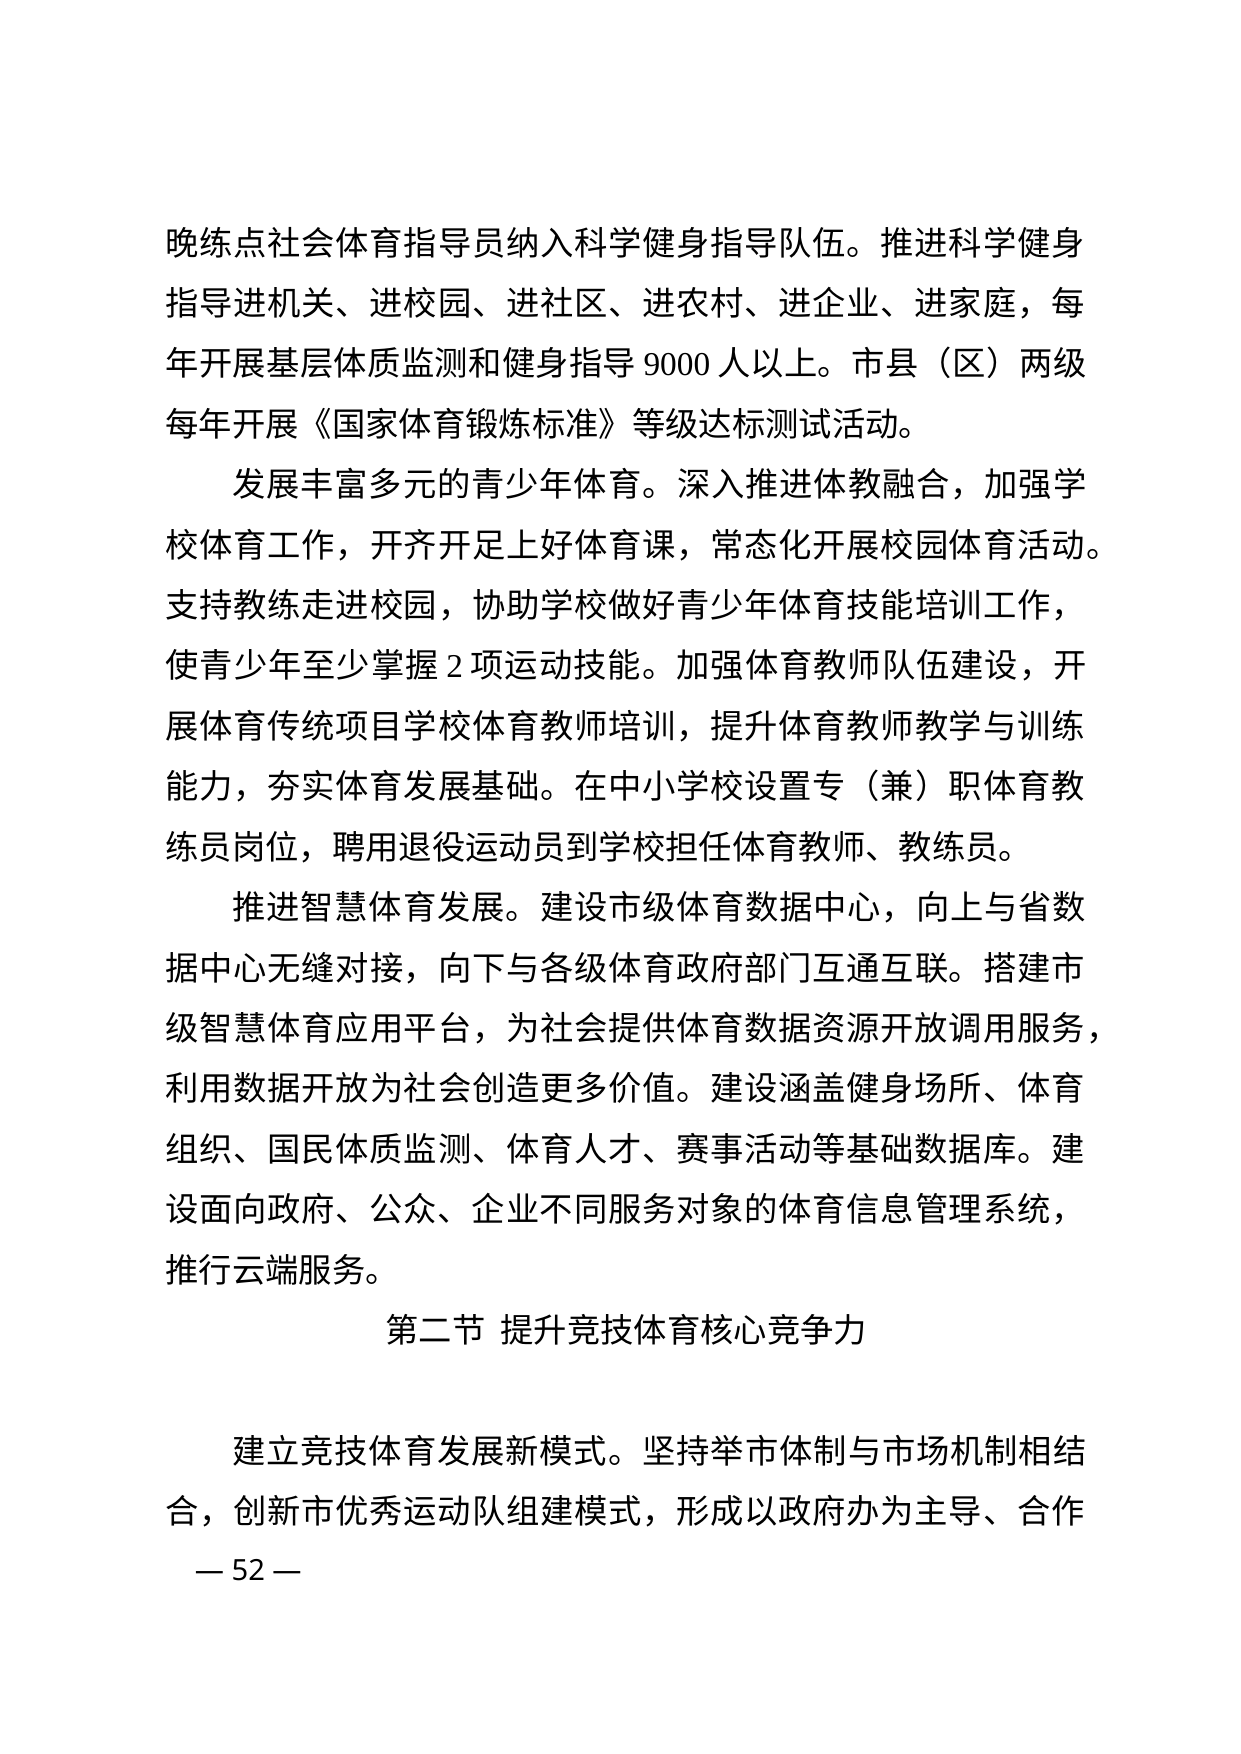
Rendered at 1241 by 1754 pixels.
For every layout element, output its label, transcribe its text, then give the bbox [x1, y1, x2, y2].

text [165, 207, 1087, 448]
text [165, 1415, 1087, 1536]
list 第二节 提升竞技体育核心竞争力 [165, 1294, 1087, 1354]
text 推进智慧体育发展。建设市级体育数据中心，向上与省数据中心无缝对接，向下与各级体育政府部门互通互联。搭建市级智慧体育应用平台，为社会提供体育数据资源开放调用服务，利用数据开放为社会创造更多价值。建设涵盖健身场所、体育组织、国民体质监测、体育人才、赛事活动等基础数据库。建设面向政府、公众、企业不同服务对象的体育信息管理系统，推行云端服务。 [165, 871, 1087, 1294]
text 发展丰富多元的青少年体育。深入推进体教融合，加强学校体育工作，开齐开足上好体育课，常态化开展校园体育活动。支持教练走进校园，协助学校做好青少年体育技能培训工作，使青少年至少掌握2项运动技能。加强体育教师队伍建设，开展体育传统项目学校体育教师培训，提升体育教师教学与训练能力，夯实体育发展基础。在中小学校设置专（兼）职体育教练员岗位，聘用退役运动员到学校担任体育教师、教练员。 [165, 448, 1087, 871]
